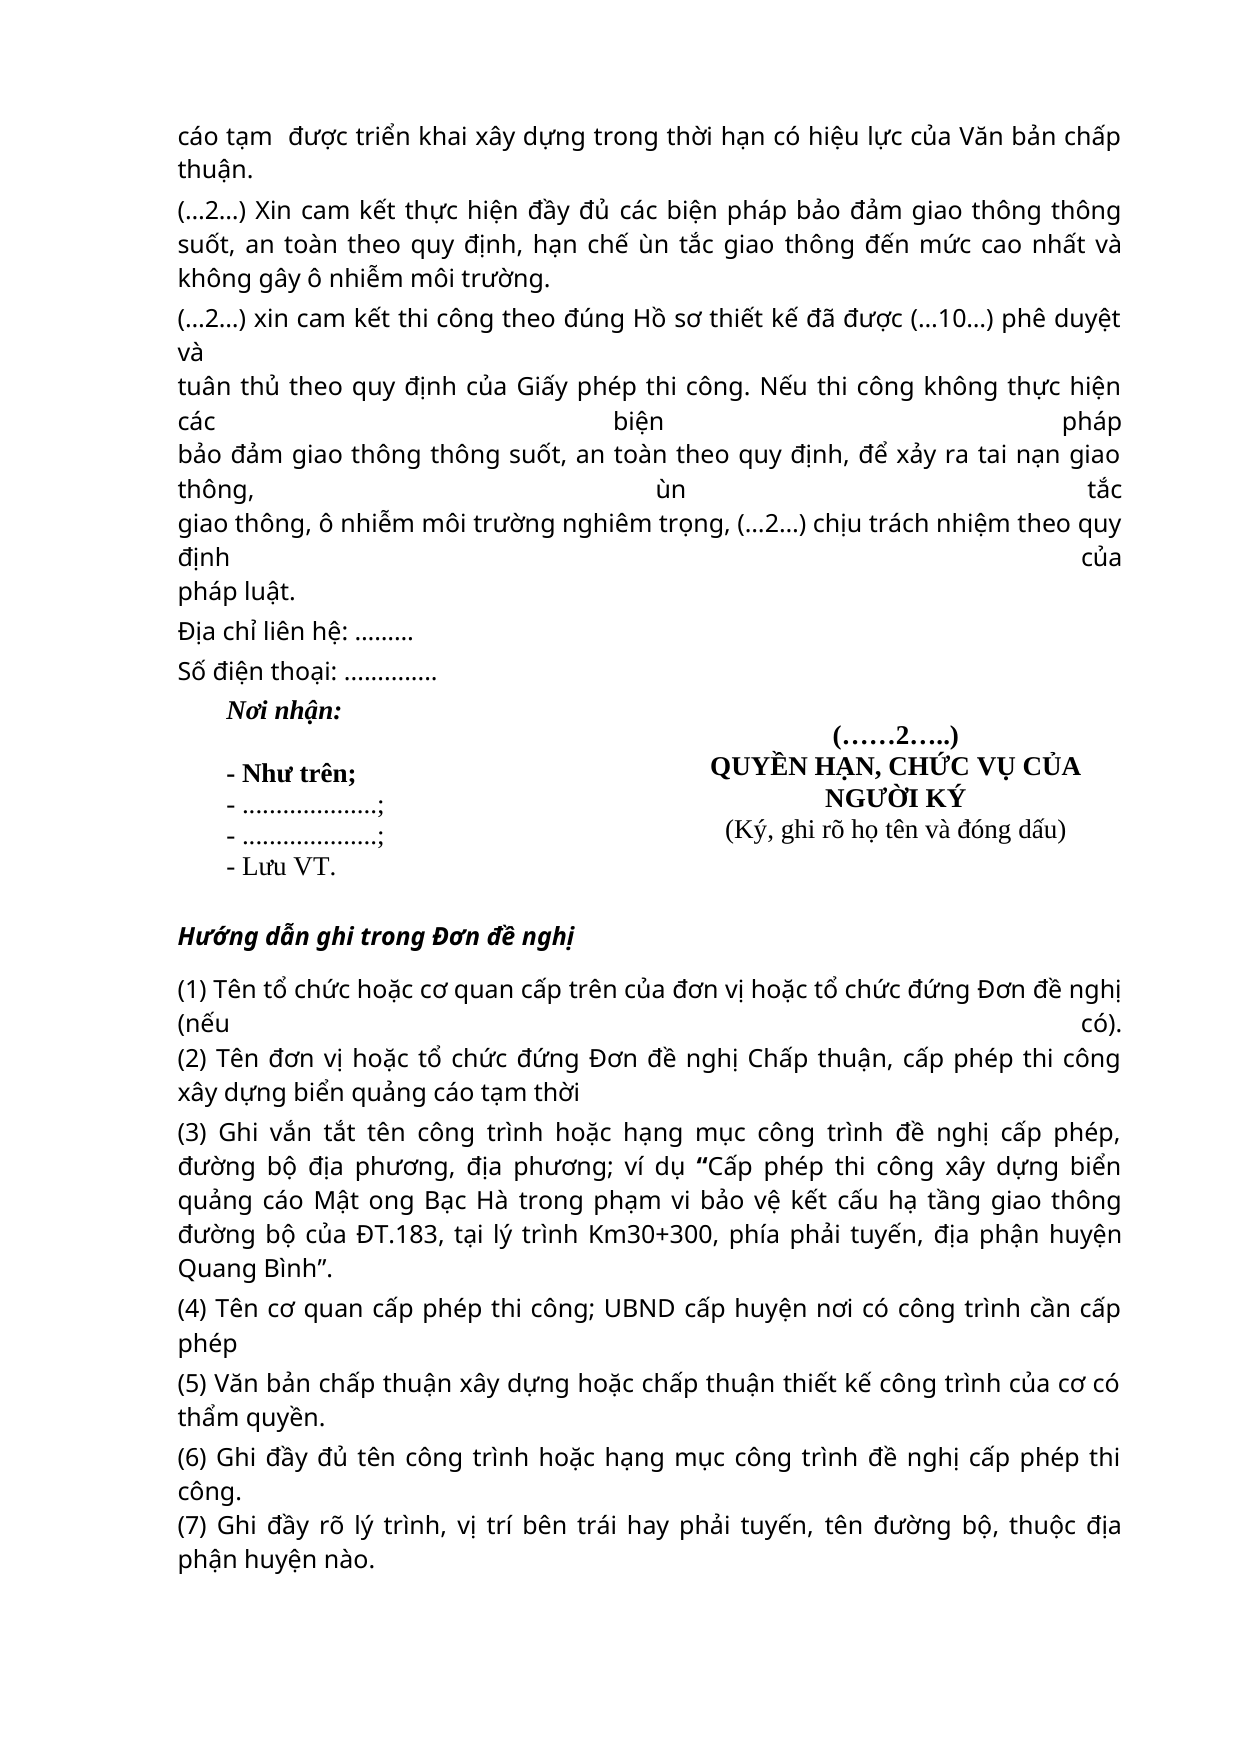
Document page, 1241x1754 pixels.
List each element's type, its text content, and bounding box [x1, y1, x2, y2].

text (…2…) Xin cam kết thực hiện đầy đủ các biện pháp bảo đảm giao thông thông suốt, an toàn theo quy định, hạn chế ùn tắc giao thông đến mức cao nhất và không gây ô nhiễm môi trường. [177, 192, 1122, 295]
text (3) Ghi vắn tắt tên công trình hoặc hạng mục công trình đề nghị cấp phép, đường bộ địa phương, địa phương; ví dụ “Cấp phép thi công xây dựng biển quảng cáo Mật ong Bạc Hà trong phạm vi bảo vệ kết cấu hạ tầng giao thông đường bộ của ĐT.183, tại lý trình Km30+300, phía phải tuyến, địa phận huyện Quang Bình”. [177, 1114, 1122, 1285]
text (6) Ghi đầy đủ tên công trình hoặc hạng mục công trình đề nghị cấp phép thi công. (7) Ghi đầy rõ lý trình, vị trí bên trái hay phải tuyến, tên đường bộ, thuộc địa phận huyện nào. [177, 1440, 1122, 1576]
text Số điện thoại: .............. [177, 654, 1122, 688]
text (4) Tên cơ quan cấp phép thi công; UBND cấp huyện nơi có công trình cần cấp phép [177, 1291, 1122, 1359]
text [177, 118, 1122, 186]
text Địa chỉ liên hệ: ……… [177, 614, 1122, 648]
text (1) Tên tổ chức hoặc cơ quan cấp trên của đơn vị hoặc tổ chức đứng Đơn đề nghị (nếu có). (2) Tên đơn vị hoặc tổ chức đứng Đơn đề nghị Chấp thuận, cấp phép thi công xây dựng biển quảng cáo tạm thời [177, 972, 1122, 1108]
table_header (……2…..) QUYỀN HẠN, CHỨC VỤ CỦA NGƯỜI KÝ (Ký, ghi rõ họ tên và đóng dấu) [669, 694, 1122, 881]
text (5) Văn bản chấp thuận xây dựng hoặc chấp thuận thiết kế công trình của cơ có thẩm quyền. [177, 1366, 1122, 1434]
text Hướng dẫn ghi trong Đơn đề nghị [177, 919, 1122, 953]
table_header Nơi nhận: - Như trên; - ....................; - ....................; - Lưu VT. [215, 694, 669, 881]
text (…2…) xin cam kết thi công theo đúng Hồ sơ thiết kế đã được (…10…) phê duyệt và tuân thủ theo quy định của Giấy phép thi công. Nếu thi công không thực hiện các biện pháp bảo đảm giao thông thông suốt, an toàn theo quy định, để xảy ra tai nạn giao thông, ùn tắc giao thông, ô nhiễm môi trường nghiêm trọng, (…2…) chịu trách nhiệm theo quy định của pháp luật. [177, 301, 1122, 607]
